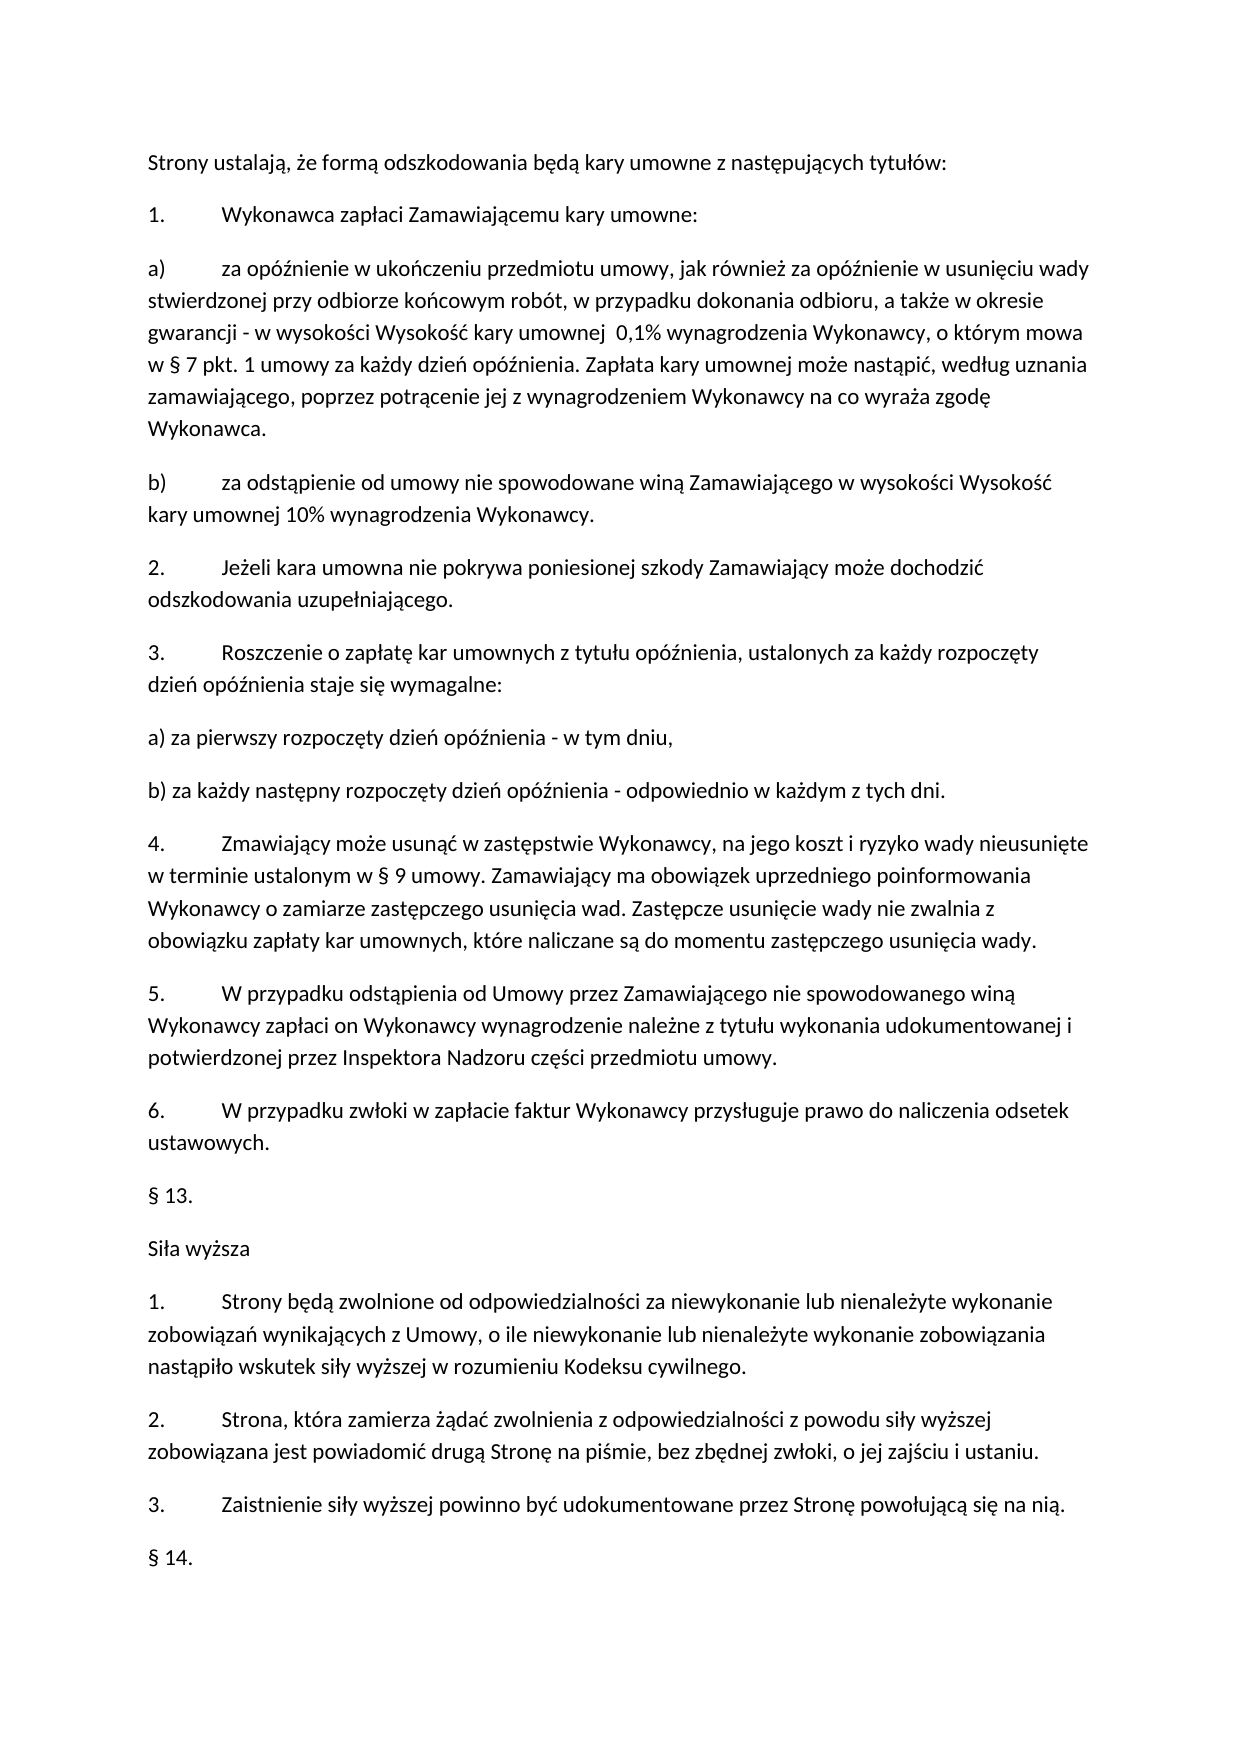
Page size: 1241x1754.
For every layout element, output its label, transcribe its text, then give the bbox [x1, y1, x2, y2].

text Strony ustalają, że formą odszkodowania będą kary umowne z następujących tytułów: [148, 148, 1093, 176]
text 4. Zmawiający może usunąć w zastępstwie Wykonawcy, na jego koszt i ryzyko wady nieusunięte w terminie ustalonym w § 9 umowy. Zamawiający ma obowiązek uprzedniego poinformowania Wykonawcy o zamiarze zastępczego usunięcia wad. Zastępcze usunięcie wady nie zwalnia z obowiązku zapłaty kar umownych, które naliczane są do momentu zastępczego usunięcia wady. [148, 829, 1093, 954]
text 3. Zaistnienie siły wyższej powinno być udokumentowane przez Stronę powołującą się na nią. [148, 1490, 1093, 1518]
text 2. Strona, która zamierza żądać zwolnienia z odpowiedzialności z powodu siły wyższej zobowiązana jest powiadomić drugą Stronę na piśmie, bez zbędnej zwłoki, o jej zajściu i ustaniu. [148, 1405, 1093, 1465]
text a) za opóźnienie w ukończeniu przedmiotu umowy, jak również za opóźnienie w usunięciu wady stwierdzonej przy odbiorze końcowym robót, w przypadku dokonania odbioru, a także w okresie gwarancji - w wysokości Wysokość kary umownej 0,1% wynagrodzenia Wykonawcy, o którym mowa w § 7 pkt. 1 umowy za każdy dzień opóźnienia. Zapłata kary umownej może nastąpić, według uznania zamawiającego, poprzez potrącenie jej z wynagrodzeniem Wykonawcy na co wyraża zgodę Wykonawca. [148, 254, 1093, 443]
text b) za odstąpienie od umowy nie spowodowane winą Zamawiającego w wysokości Wysokość kary umownej 10% wynagrodzenia Wykonawcy. [148, 468, 1093, 528]
text 1. Wykonawca zapłaci Zamawiającemu kary umowne: [148, 201, 1093, 229]
text 1. Strony będą zwolnione od odpowiedzialności za niewykonanie lub nienależyte wykonanie zobowiązań wynikających z Umowy, o ile niewykonanie lub nienależyte wykonanie zobowiązania nastąpiło wskutek siły wyższej w rozumieniu Kodeksu cywilnego. [148, 1287, 1093, 1380]
text Siła wyższa [148, 1234, 1093, 1262]
text 6. W przypadku zwłoki w zapłacie faktur Wykonawcy przysługuje prawo do naliczenia odsetek ustawowych. [148, 1096, 1093, 1156]
text § 13. [148, 1181, 1093, 1209]
text 5. W przypadku odstąpienia od Umowy przez Zamawiającego nie spowodowanego winą Wykonawcy zapłaci on Wykonawcy wynagrodzenie należne z tytułu wykonania udokumentowanej i potwierdzonej przez Inspektora Nadzoru części przedmiotu umowy. [148, 979, 1093, 1071]
text § 14. [148, 1543, 1093, 1571]
text 3. Roszczenie o zapłatę kar umownych z tytułu opóźnienia, ustalonych za każdy rozpoczęty dzień opóźnienia staje się wymagalne: [148, 638, 1093, 698]
text b) za każdy następny rozpoczęty dzień opóźnienia - odpowiednio w każdym z tych dni. [148, 776, 1093, 804]
text 2. Jeżeli kara umowna nie pokrywa poniesionej szkody Zamawiający może dochodzić odszkodowania uzupełniającego. [148, 553, 1093, 613]
text a) za pierwszy rozpoczęty dzień opóźnienia - w tym dniu, [148, 723, 1093, 751]
